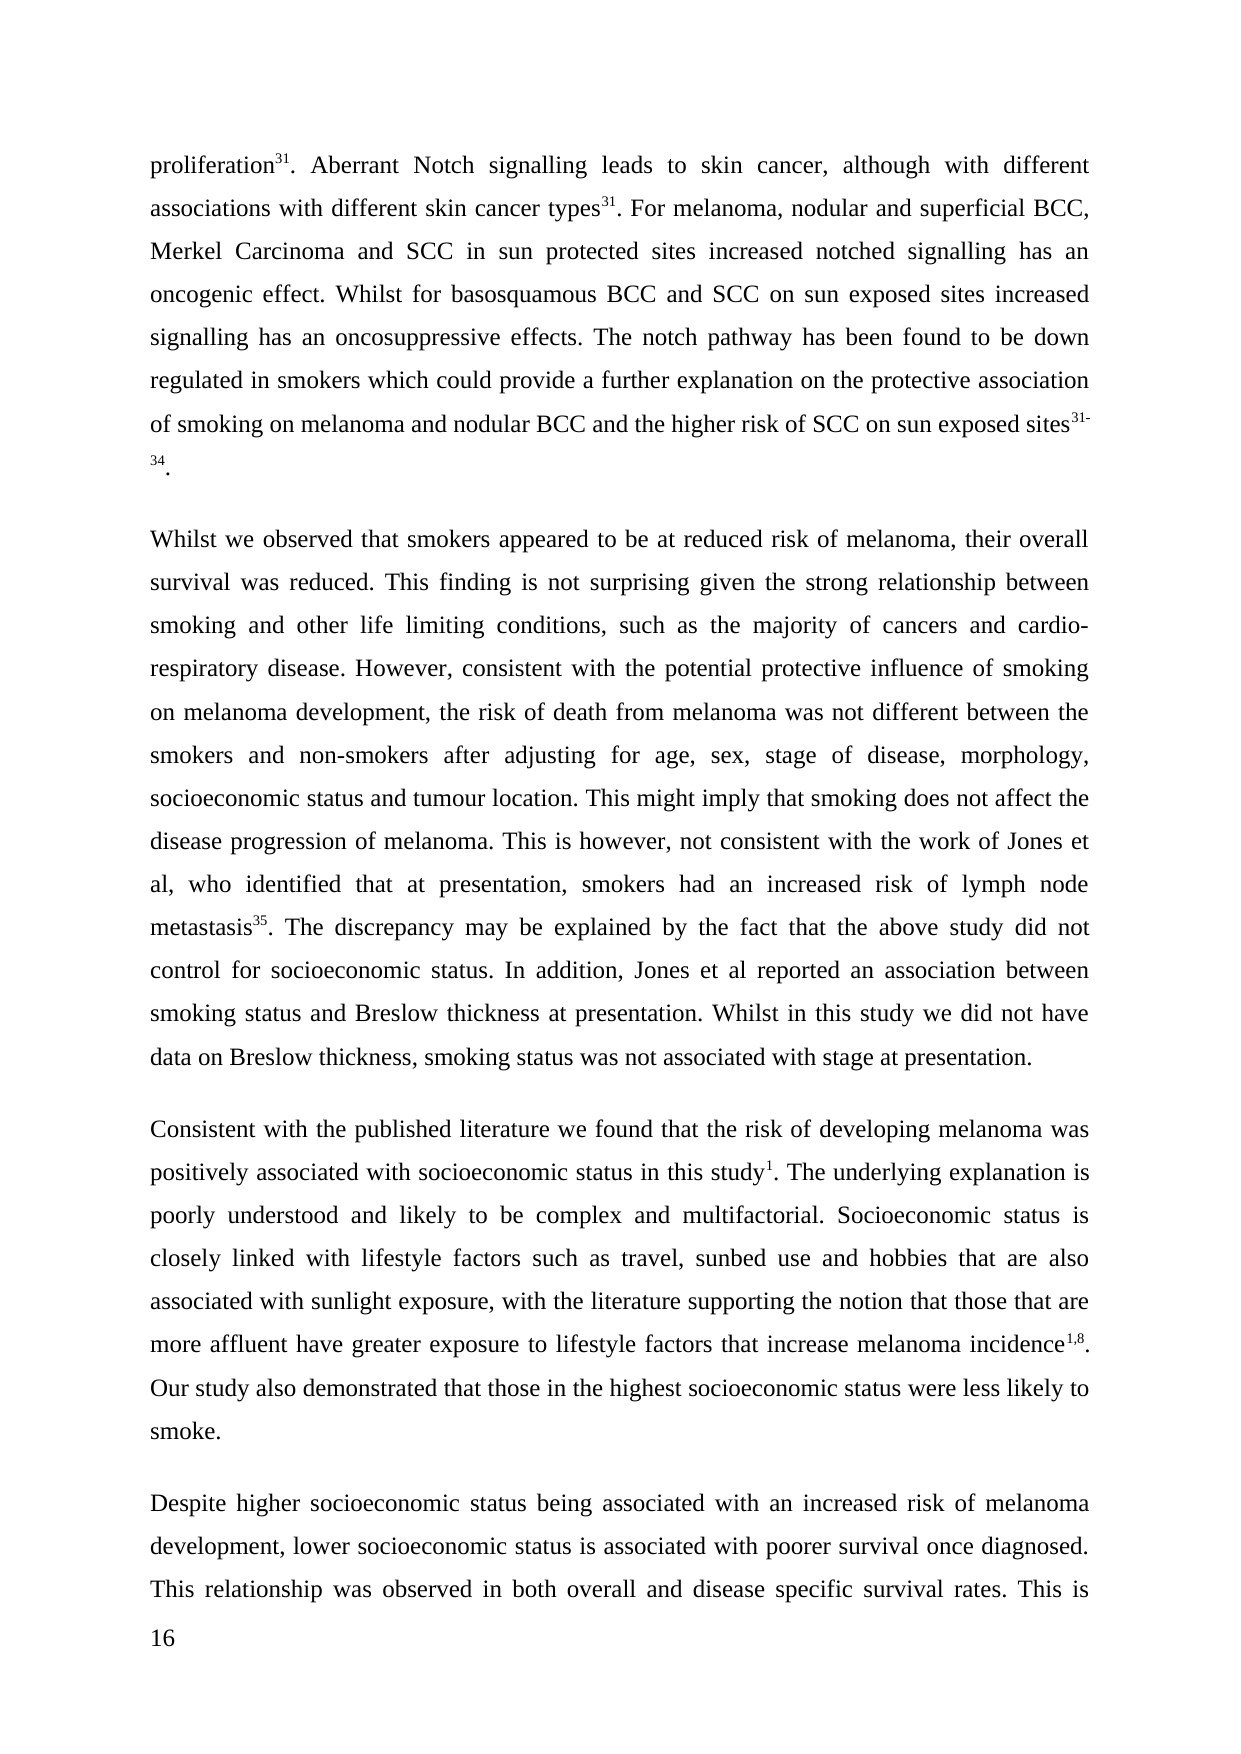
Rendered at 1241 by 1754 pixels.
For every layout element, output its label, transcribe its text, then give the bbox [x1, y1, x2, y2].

text Consistent with the published literature we found that the risk of developing melanoma was positively associated with socioeconomic status in this study1. The underlying explanation is poorly understood and likely to be complex and multifactorial. Socioeconomic status is closely linked with lifestyle factors such as travel, sunbed use and hobbies that are also associated with sunlight exposure, with the literature supporting the notion that those that are more affluent have greater exposure to lifestyle factors that increase melanoma incidence1,8. Our study also demonstrated that those in the highest socioeconomic status were less likely to smoke. [150, 1114, 1090, 1444]
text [150, 1488, 1090, 1603]
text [150, 150, 1090, 481]
text Whilst we observed that smokers appeared to be at reduced risk of melanoma, their overall survival was reduced. This finding is not surprising given the strong relationship between smoking and other life limiting conditions, such as the majority of cancers and cardio-respiratory disease. However, consistent with the potential protective influence of smoking on melanoma development, the risk of death from melanoma was not different between the smokers and non-smokers after adjusting for age, sex, stage of disease, morphology, socioeconomic status and tumour location. This might imply that smoking does not affect the disease progression of melanoma. This is however, not consistent with the work of Jones et al, who identified that at presentation, smokers had an increased risk of lymph node metastasis35. The discrepancy may be explained by the fact that the above study did not control for socioeconomic status. In addition, Jones et al reported an association between smoking status and Breslow thickness at presentation. Whilst in this study we did not have data on Breslow thickness, smoking status was not associated with stage at presentation. [150, 524, 1090, 1070]
